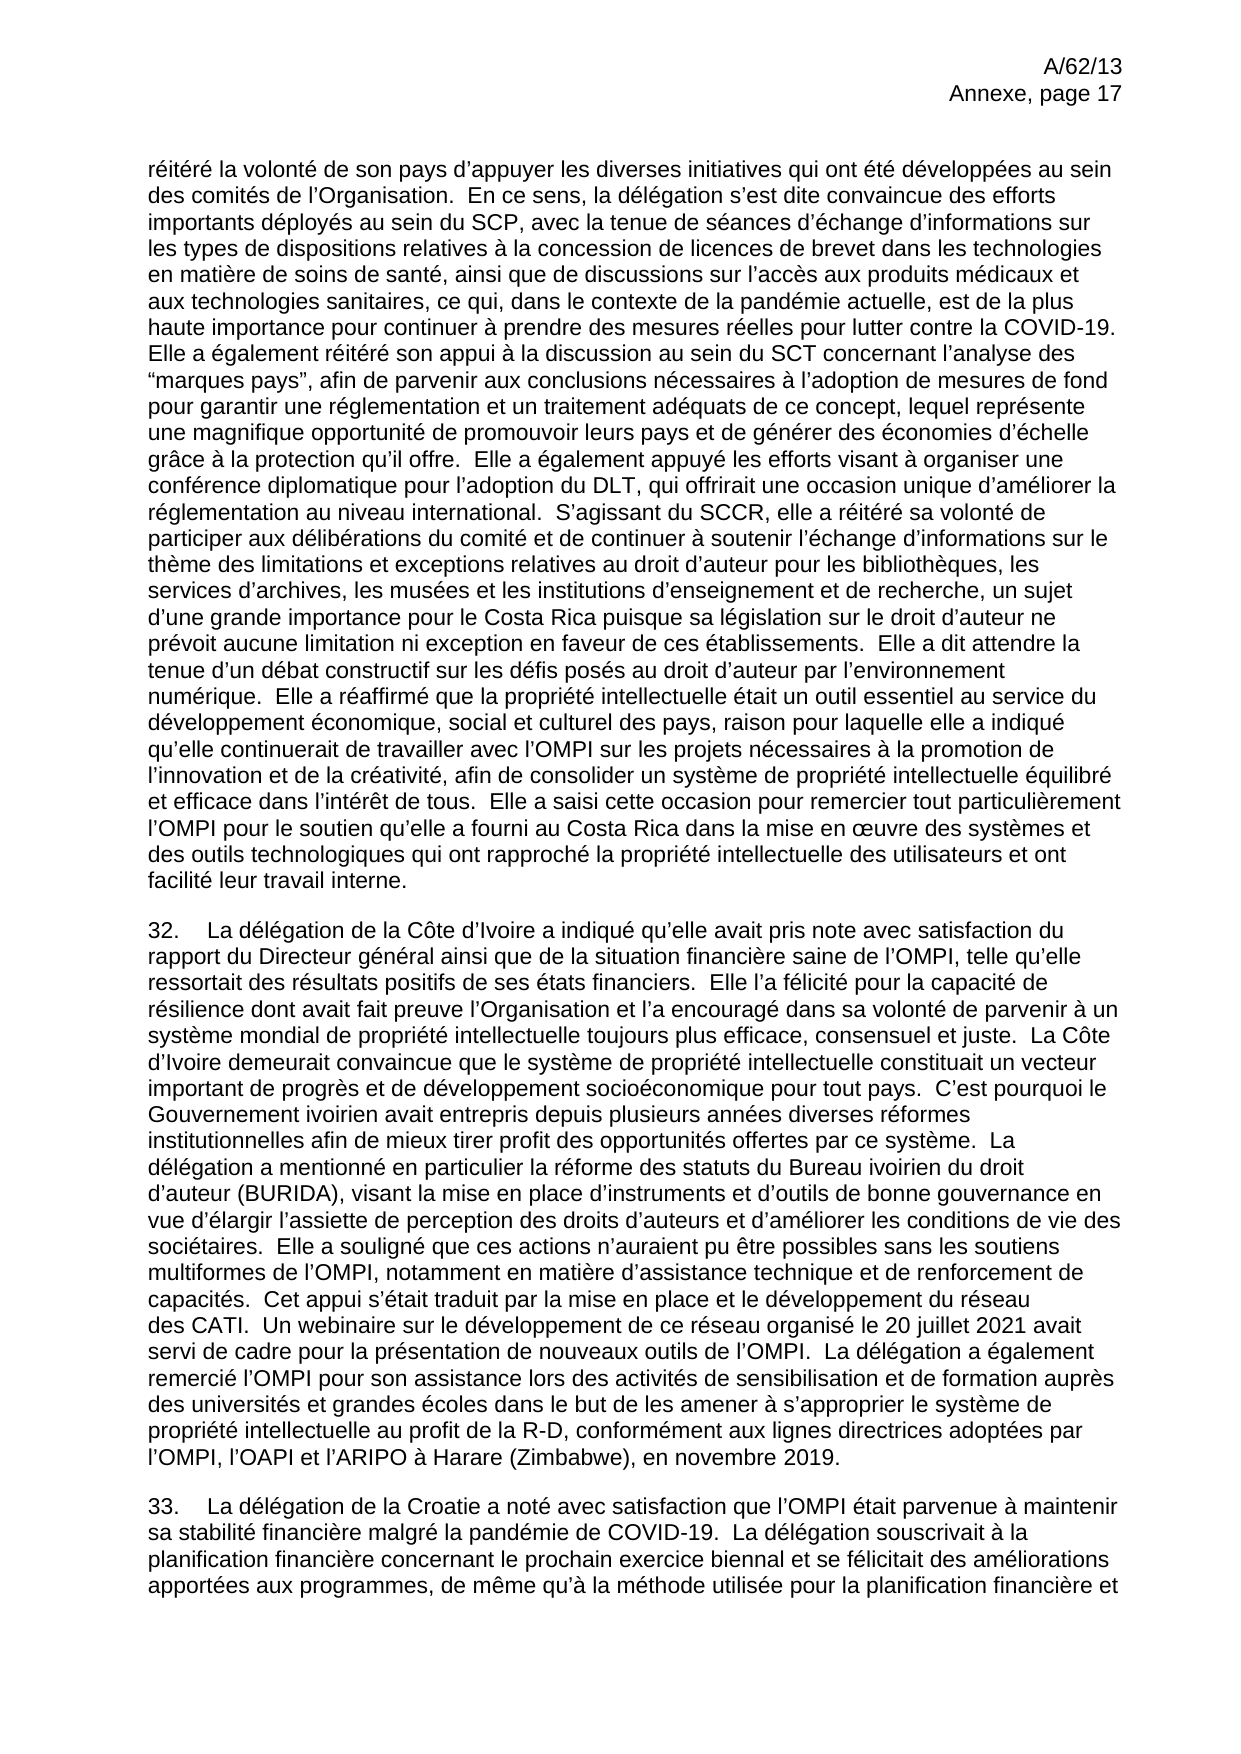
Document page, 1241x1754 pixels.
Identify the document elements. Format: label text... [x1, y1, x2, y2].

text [148, 156, 1122, 894]
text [148, 1493, 1122, 1598]
text La délégation de la Côte d’Ivoire a indiqué qu’elle avait pris note avec satisfaction du rapport du Directeur général ainsi que de la situation financière saine de l’OMPI, telle qu’elle ressortait des résultats positifs de ses états financiers. Elle l’a félicité pour la capacité de résilience dont avait fait preuve l’Organisation et l’a encouragé dans sa volonté de parvenir à un système mondial de propriété intellectuelle toujours plus efficace, consensuel et juste. La Côte d’Ivoire demeurait convaincue que le système de propriété intellectuelle constituait un vecteur important de progrès et de développement socioéconomique pour tout pays. C’est pourquoi le Gouvernement ivoirien avait entrepris depuis plusieurs années diverses réformes institutionnelles afin de mieux tirer profit des opportunités offertes par ce système. La délégation a mentionné en particulier la réforme des statuts du Bureau ivoirien du droit d’auteur (BURIDA), visant la mise en place d’instruments et d’outils de bonne gouvernance en vue d’élargir l’assiette de perception des droits d’auteurs et d’améliorer les conditions de vie des sociétaires. Elle a souligné que ces actions n’auraient pu être possibles sans les soutiens multiformes de l’OMPI, notamment en matière d’assistance technique et de renforcement de capacités. Cet appui s’était traduit par la mise en place et le développement du réseau des CATI. Un webinaire sur le développement de ce réseau organisé le 20 juillet 2021 avait servi de cadre pour la présentation de nouveaux outils de l’OMPI. La délégation a également remercié l’OMPI pour son assistance lors des activités de sensibilisation et de formation auprès des universités et grandes écoles dans le but de les amener à s’approprier le système de propriété intellectuelle au profit de la R-D, conformément aux lignes directrices adoptées par l’OMPI, l’OAPI et l’ARIPO à Harare (Zimbabwe), en novembre 2019. [148, 917, 1122, 1470]
